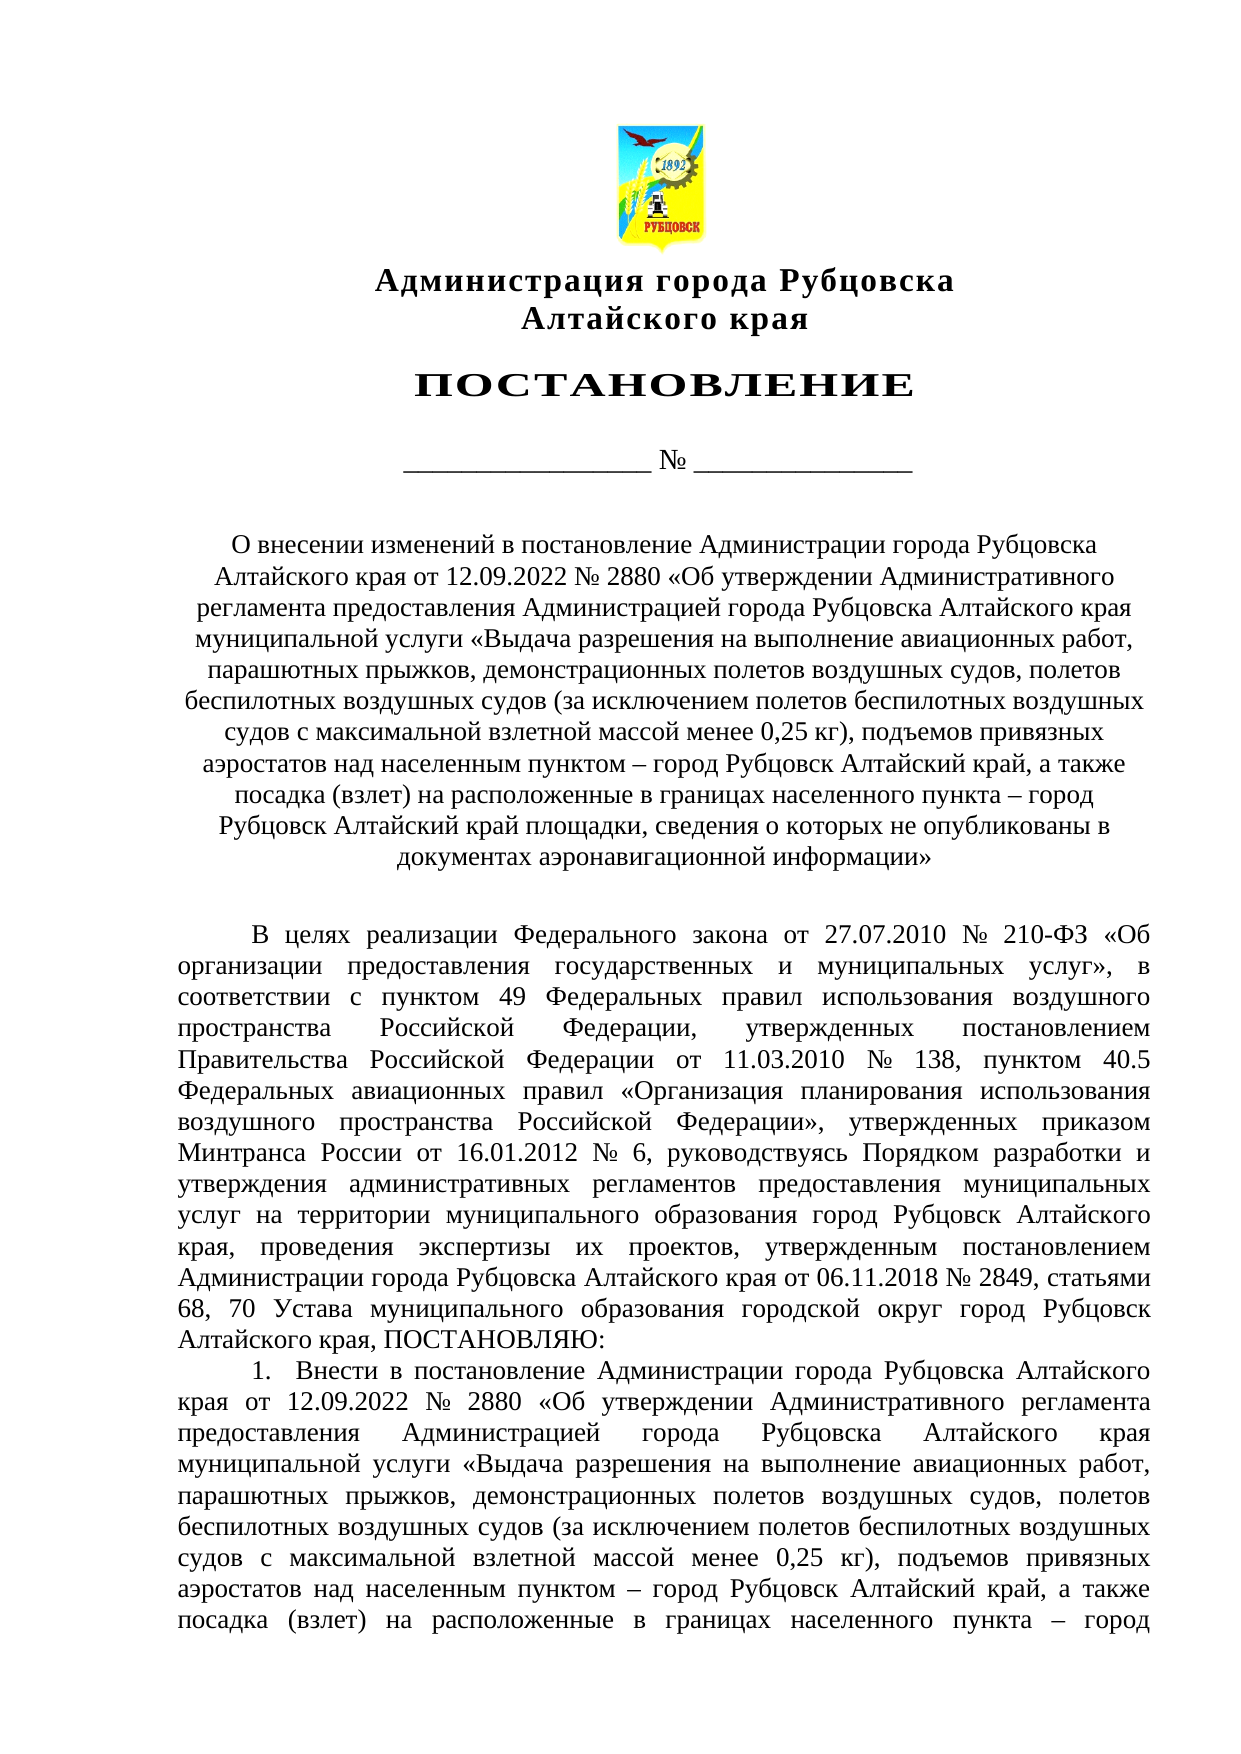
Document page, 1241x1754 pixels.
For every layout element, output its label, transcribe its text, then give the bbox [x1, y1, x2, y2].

text Алтайского края [177, 299, 1152, 337]
text В целях реализации Федерального закона от 27.07.2010 № 210-ФЗ «Об организации предоставления государственных и муниципальных услуг», в соответствии с пунктом 49 Федеральных правил использования воздушного пространства Российской Федерации, утвержденных постановлением Правительства Российской Федерации от 11.03.2010 № 138, пунктом 40.5 Федеральных авиационных правил «Организация планирования использования воздушного пространства Российской Федерации», утвержденных приказом Минтранса России от 16.01.2012 № 6, руководствуясь Порядком разработки и утверждения административных регламентов предоставления муниципальных услуг на территории муниципального образования город Рубцовск Алтайского края, проведения экспертизы их проектов, утвержденным постановлением Администрации города Рубцовска Алтайского края от 06.11.2018 № 2849, статьями 68, 70 Устава муниципального образования городской округ город Рубцовск Алтайского края, ПОСТАНОВЛЯЮ: [177, 918, 1152, 1354]
text О внесении изменений в постановление Администрации города Рубцовска Алтайского края от 12.09.2022 № 2880 «Об утверждении Административного регламента предоставления Администрацией города Рубцовска Алтайского края муниципальной услуги «Выдача разрешения на выполнение авиационных работ, парашютных прыжков, демонстрационных полетов воздушных судов, полетов беспилотных воздушных судов (за исключением полетов беспилотных воздушных судов с максимальной взлетной массой менее 0,25 кг), подъемов привязных аэростатов над населенным пунктом – город Рубцовск Алтайский край, а также посадка (взлет) на расположенные в границах населенного пункта – город Рубцовск Алтайский край площадки, сведения о которых не опубликованы в документах аэронавигационной информации» [177, 529, 1152, 871]
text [177, 1354, 1152, 1634]
text _________________ № _______________ [177, 442, 1152, 476]
text ПОСТАНОВЛЕНИЕ [177, 366, 1152, 404]
text Администрация города Рубцовска [177, 260, 1152, 299]
